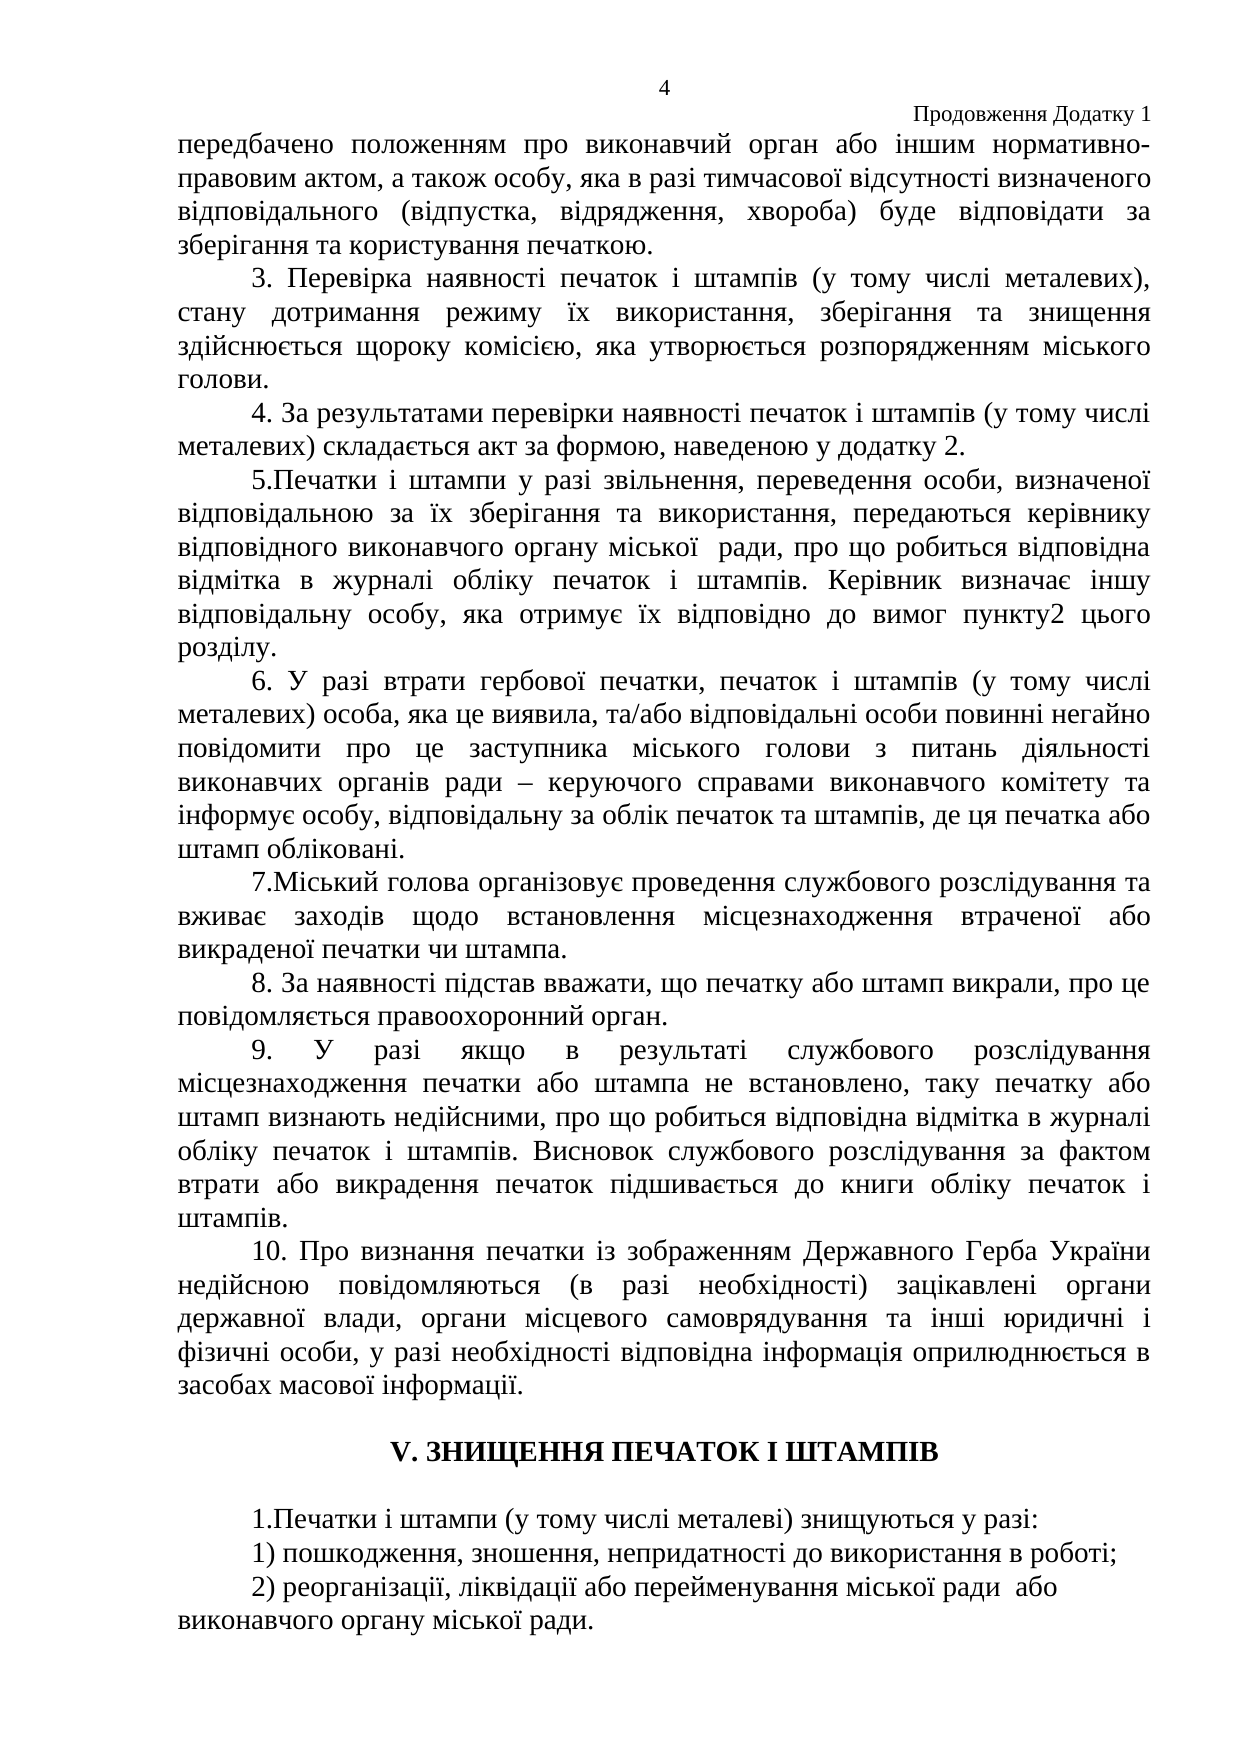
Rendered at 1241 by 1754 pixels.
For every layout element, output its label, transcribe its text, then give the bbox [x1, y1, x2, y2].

text 7.Міський голова організовує проведення службового розслідування та вживає заходів щодо встановлення місцезнаходження втраченої або викраденої печатки чи штампа. [177, 864, 1152, 965]
text 5.Печатки і штампи у разі звільнення, переведення особи, визначеної відповідальною за їх зберігання та використання, передаються керівнику відповідного виконавчого органу міської ради, про що робиться відповідна відмітка в журналі обліку печаток і штампів. Керівник визначає іншу відповідальну особу, яка отримує їх відповідно до вимог пункту2 цього розділу. [177, 462, 1152, 663]
text 6. У разі втрати гербової печатки, печаток і штампів (у тому числі металевих) особа, яка це виявила, та/або відповідальні особи повинні негайно повідомити про це заступника міського голови з питань діяльності виконавчих органів ради – керуючого справами виконавчого комітету та інформує особу, відповідальну за облік печаток та штампів, де ця печатка або штамп обліковані. [177, 663, 1152, 864]
text 1.Печатки і штампи (у тому числі металеві) знищуються у разі: [177, 1502, 1152, 1535]
text 3. Перевірка наявності печаток і штампів (у тому числі металевих), стану дотримання режиму їх використання, зберігання та знищення здійснюється щороку комісією, яка утворюється розпорядженням міського голови. [177, 261, 1152, 395]
text 10. Про визнання печатки із зображенням Державного Герба України недійсною повідомляються (в разі необхідності) зацікавлені органи державної влади, органи місцевого самоврядування та інші юридичні і фізичні особи, у разі необхідності відповідна інформація оприлюднюється в засобах масової інформації. [177, 1233, 1152, 1401]
text 4. За результатами перевірки наявності печаток і штампів (у тому числі металевих) складається акт за формою, наведеною у додатку 2. [177, 395, 1152, 462]
text 2) реорганізації, ліквідації або перейменування міської ради або виконавчого органу міської ради. [177, 1569, 1152, 1636]
text V. ЗНИЩЕННЯ ПЕЧАТОК І ШТАМПІВ [177, 1434, 1152, 1468]
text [177, 126, 1152, 261]
text 9. У разі якщо в результаті службового розслідування місцезнаходження печатки або штампа не встановлено, таку печатку або штамп визнають недійсними, про що робиться відповідна відмітка в журналі обліку печаток і штампів. Висновок службового розслідування за фактом втрати або викрадення печаток підшивається до книги обліку печаток і штампів. [177, 1032, 1152, 1233]
text 8. За наявності підстав вважати, що печатку або штамп викрали, про це повідомляється правоохоронний орган. [177, 965, 1152, 1032]
text 1) пошкодження, зношення, непридатності до використання в роботі; [177, 1535, 1152, 1569]
